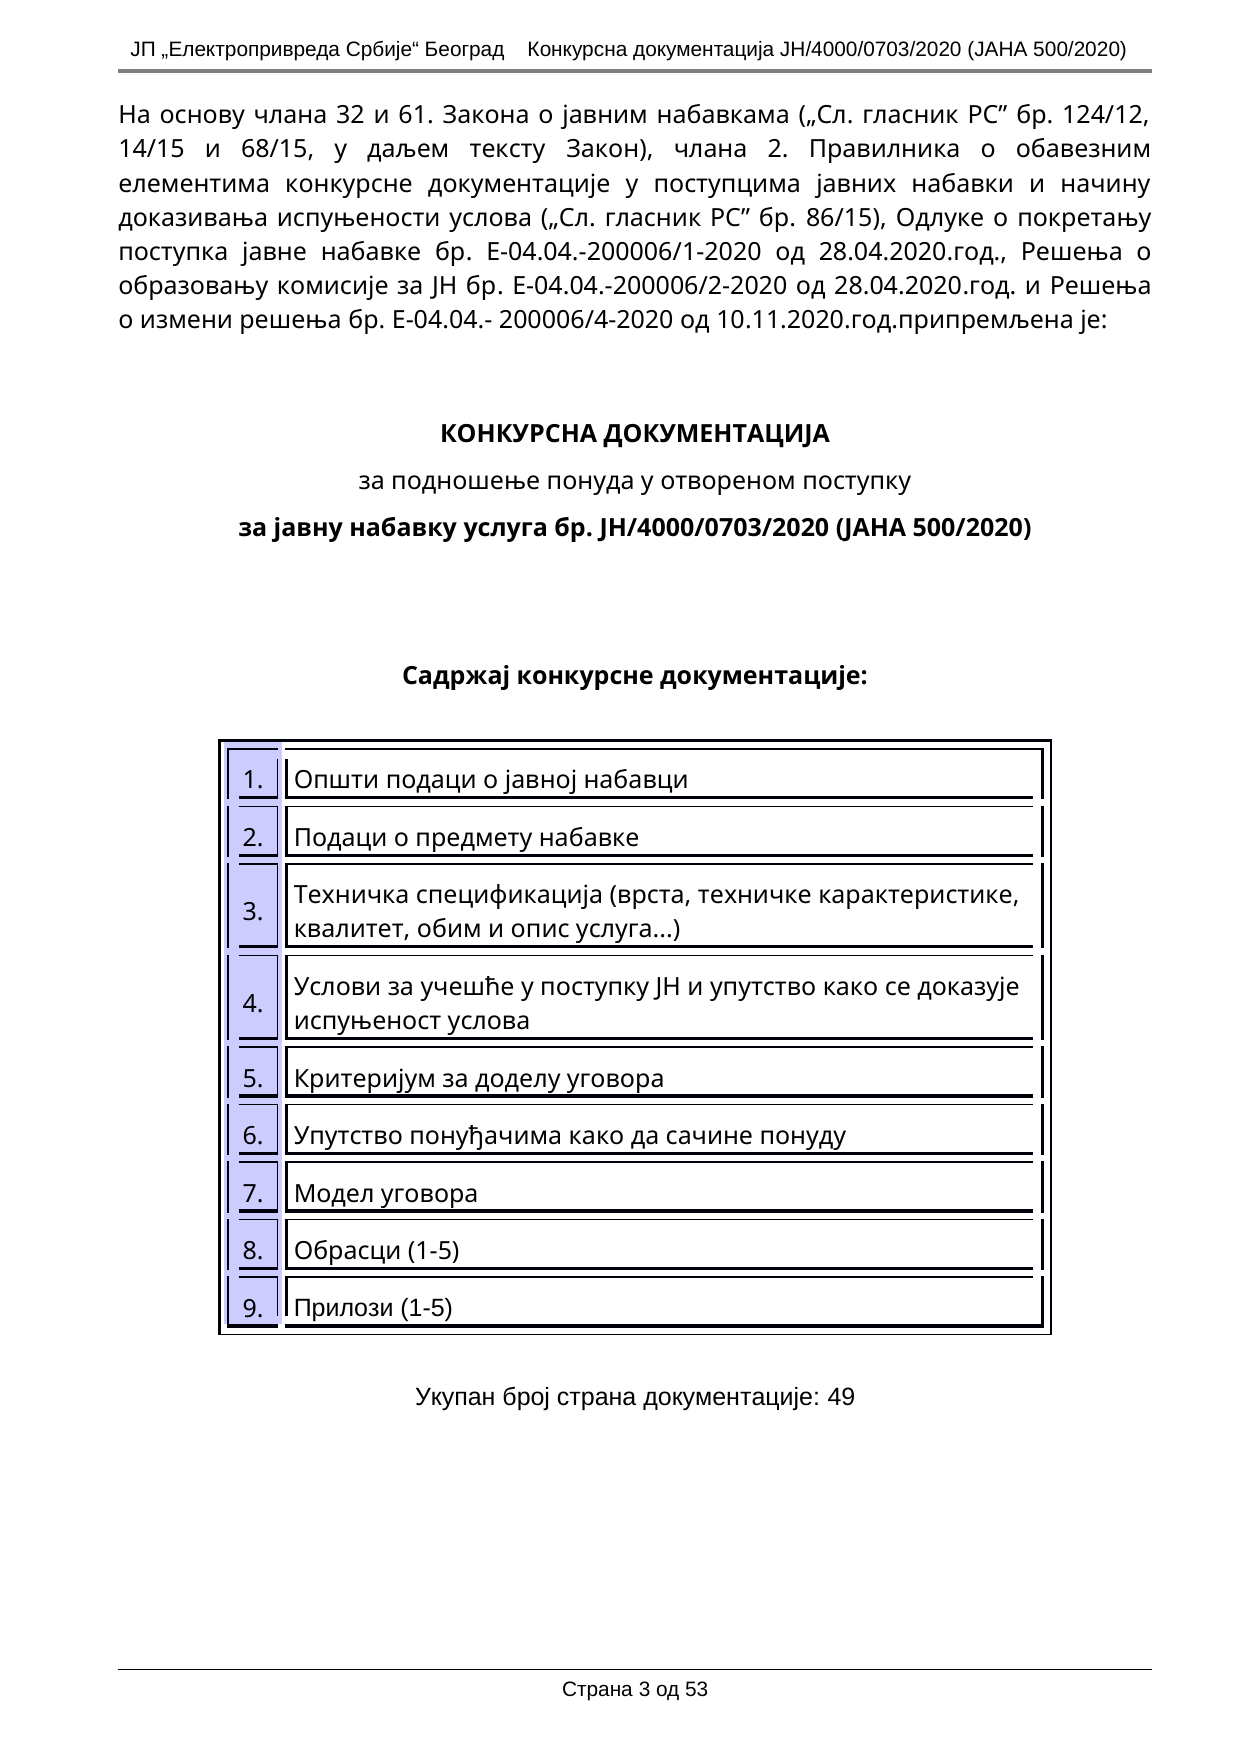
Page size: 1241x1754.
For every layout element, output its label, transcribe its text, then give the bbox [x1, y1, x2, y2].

table_header Општи подаци о јавној набавци [282, 742, 1046, 796]
text КОНКУРСНА ДОКУМЕНТАЦИЈА [118, 416, 1152, 450]
text На основу члана 32 и 61. Закона о јавним набавкама („Сл. гласник РС” бр. 124/12, 14/15 и 68/15, у даљем тексту Закон), члана 2. Правилника о обавезним елементима конкурсне документације у поступцима јавних набавки и начину доказивања испуњености услова („Сл. гласник РС” бр. 86/15), Одлуке о покретању поступка јавне набавке бр. E-04.04.-200006/1-2020 од 28.04.2020.год., Решења о образовању комисије за ЈН бр. E-04.04.-200006/2-2020 од 28.04.2020.год. и Решења о измени решења бр. E-04.04.- 200006/4-2020 од 10.11.2020.год.припремљена је: [118, 97, 1152, 336]
table_cell 2. [224, 796, 282, 854]
table_cell Прилози (1-5) [282, 1267, 1046, 1324]
table_cell Услови за учешће у поступку ЈН и упутство како се доказује испуњеност услова [282, 945, 1046, 1037]
table_cell 4. [224, 945, 282, 1037]
table_cell 3. [224, 854, 282, 945]
table_cell Обрасци (1-5) [282, 1209, 1046, 1267]
table_cell 5. [224, 1037, 282, 1094]
table_cell 9. [224, 1267, 282, 1324]
title Садржај конкурсне документације: [118, 658, 1152, 692]
table_cell Техничка спецификација (врста, техничке карактеристике, квалитет, обим и опис услуга...) [282, 854, 1046, 945]
table_cell 8. [224, 1209, 282, 1267]
table_cell 6. [224, 1094, 282, 1152]
table_cell Подаци о предмету набавке [282, 796, 1046, 854]
table_cell Критеријум за доделу уговора [282, 1037, 1046, 1094]
text за подношење понуда у отвореном поступку [118, 463, 1152, 497]
table_cell Модел уговора [282, 1152, 1046, 1209]
table_cell Упутство понуђачима како да сачине понуду [282, 1094, 1046, 1152]
table_header 1. [224, 742, 282, 796]
table_cell 7. [224, 1152, 282, 1209]
text за јавну набавку услуга бр. ЈН/4000/0703/2020 (ЈАНА 500/2020) [118, 509, 1152, 543]
text Укупан број страна документације: 49 [118, 1382, 1152, 1411]
